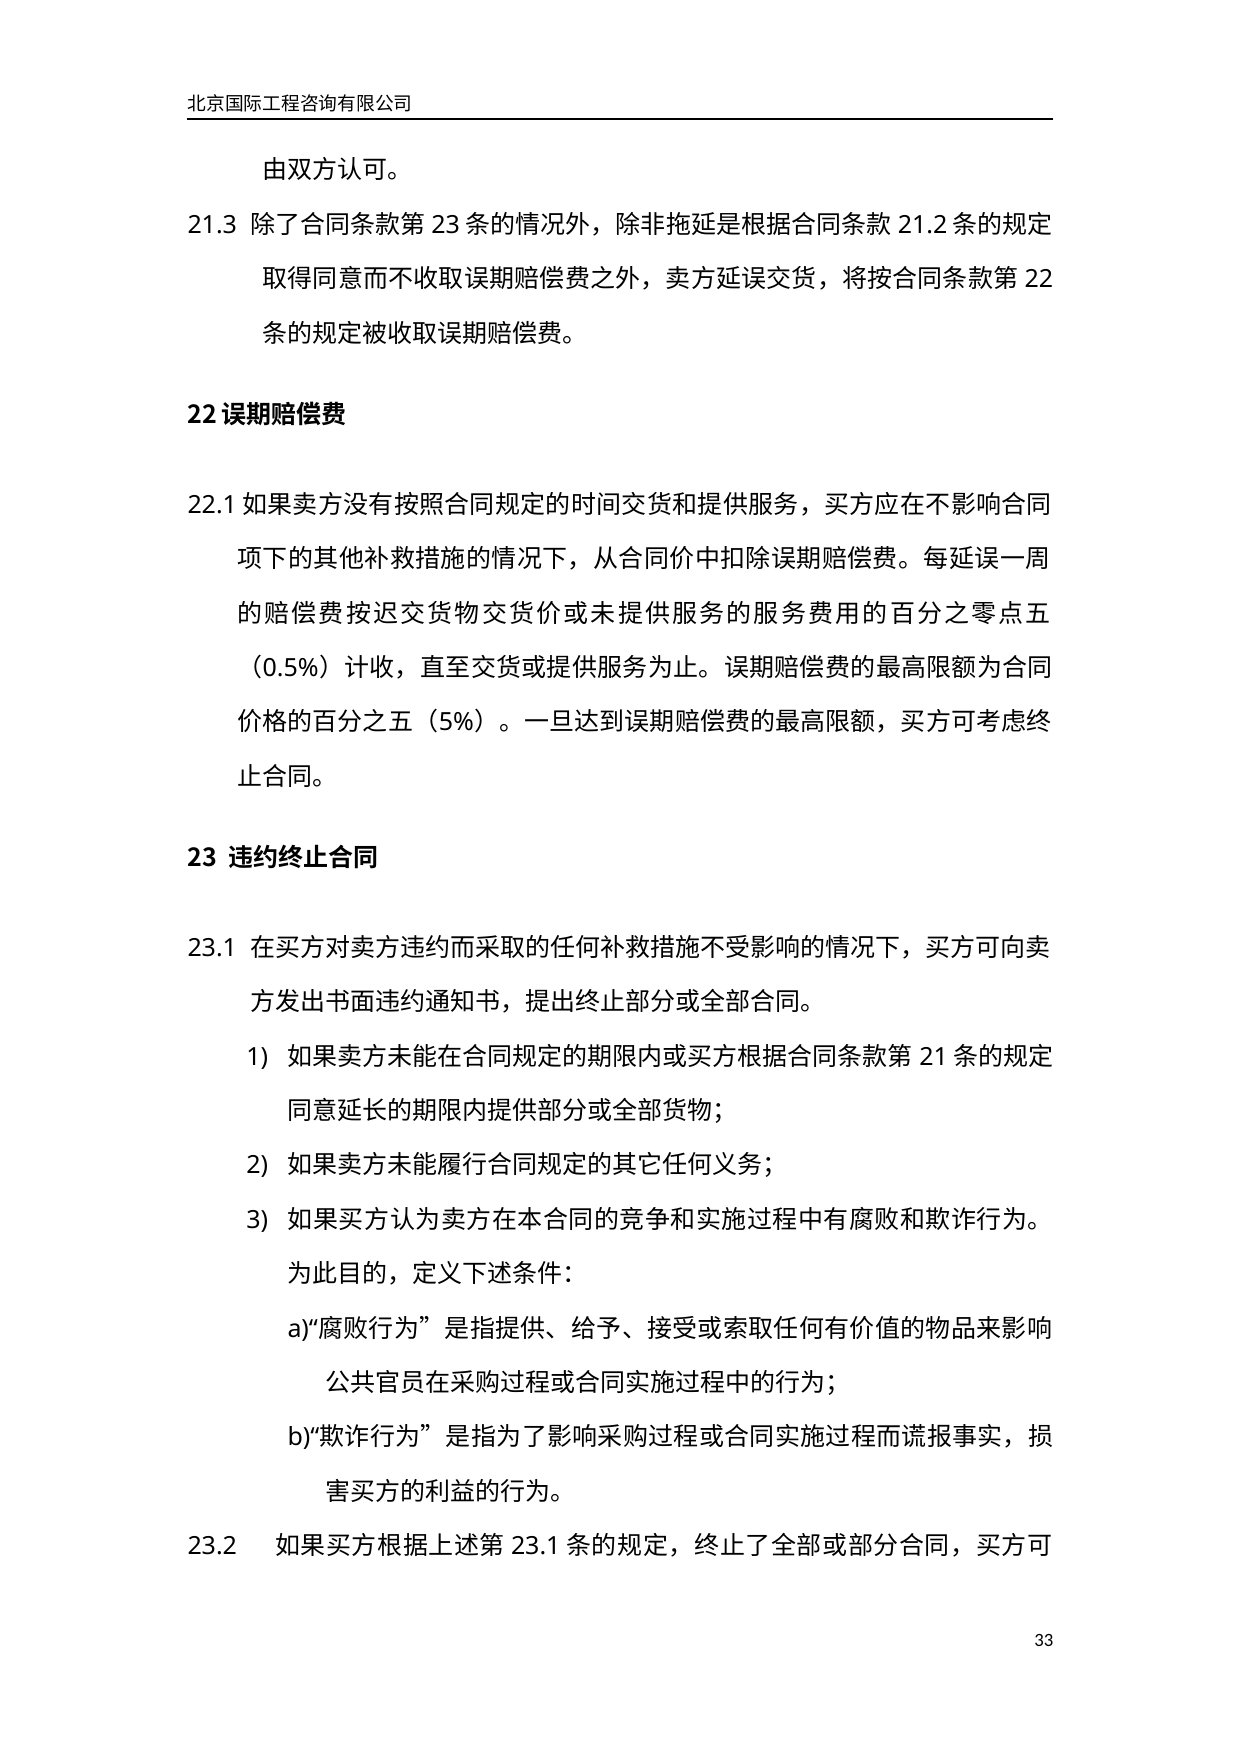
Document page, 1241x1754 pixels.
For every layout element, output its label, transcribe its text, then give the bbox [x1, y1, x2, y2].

list 如果买方认为卖方在本合同的竞争和实施过程中有腐败和欺诈行为。为此目的，定义下述条件： [246, 1199, 1053, 1290]
list 如果卖方未能在合同规定的期限内或买方根据合同条款第21条的规定同意延长的期限内提供部分或全部货物； [246, 1036, 1053, 1127]
text 21.3 除了合同条款第23条的情况外，除非拖延是根据合同条款21.2条的规定取得同意而不收取误期赔偿费之外，卖方延误交货，将按合同条款第22条的规定被收取误期赔偿费。 [187, 204, 1053, 349]
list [187, 1526, 1053, 1562]
text b)“欺诈行为”是指为了影响采购过程或合同实施过程而谎报事实，损害买方的利益的行为。 [287, 1417, 1053, 1507]
list 如果卖方未能履行合同规定的其它任何义务； [246, 1145, 1053, 1181]
subtitle 22误期赔偿费 [187, 394, 1053, 431]
text 23.1 在买方对卖方违约而采取的任何补救措施不受影响的情况下，买方可向卖方发出书面违约通知书，提出终止部分或全部合同。 [187, 927, 1053, 1018]
text a)“腐败行为”是指提供、给予、接受或索取任何有价值的物品来影响公共官员在采购过程或合同实施过程中的行为； [287, 1308, 1053, 1399]
text 22.1如果卖方没有按照合同规定的时间交货和提供服务，买方应在不影响合同项下的其他补救措施的情况下，从合同价中扣除误期赔偿费。每延误一周的赔偿费按迟交货物交货价或未提供服务的服务费用的百分之零点五（0.5%）计收，直至交货或提供服务为止。误期赔偿费的最高限额为合同价格的百分之五（5%）。一旦达到误期赔偿费的最高限额，买方可考虑终止合同。 [187, 484, 1053, 792]
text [187, 150, 1053, 186]
subtitle 23 违约终止合同 [187, 838, 1053, 874]
